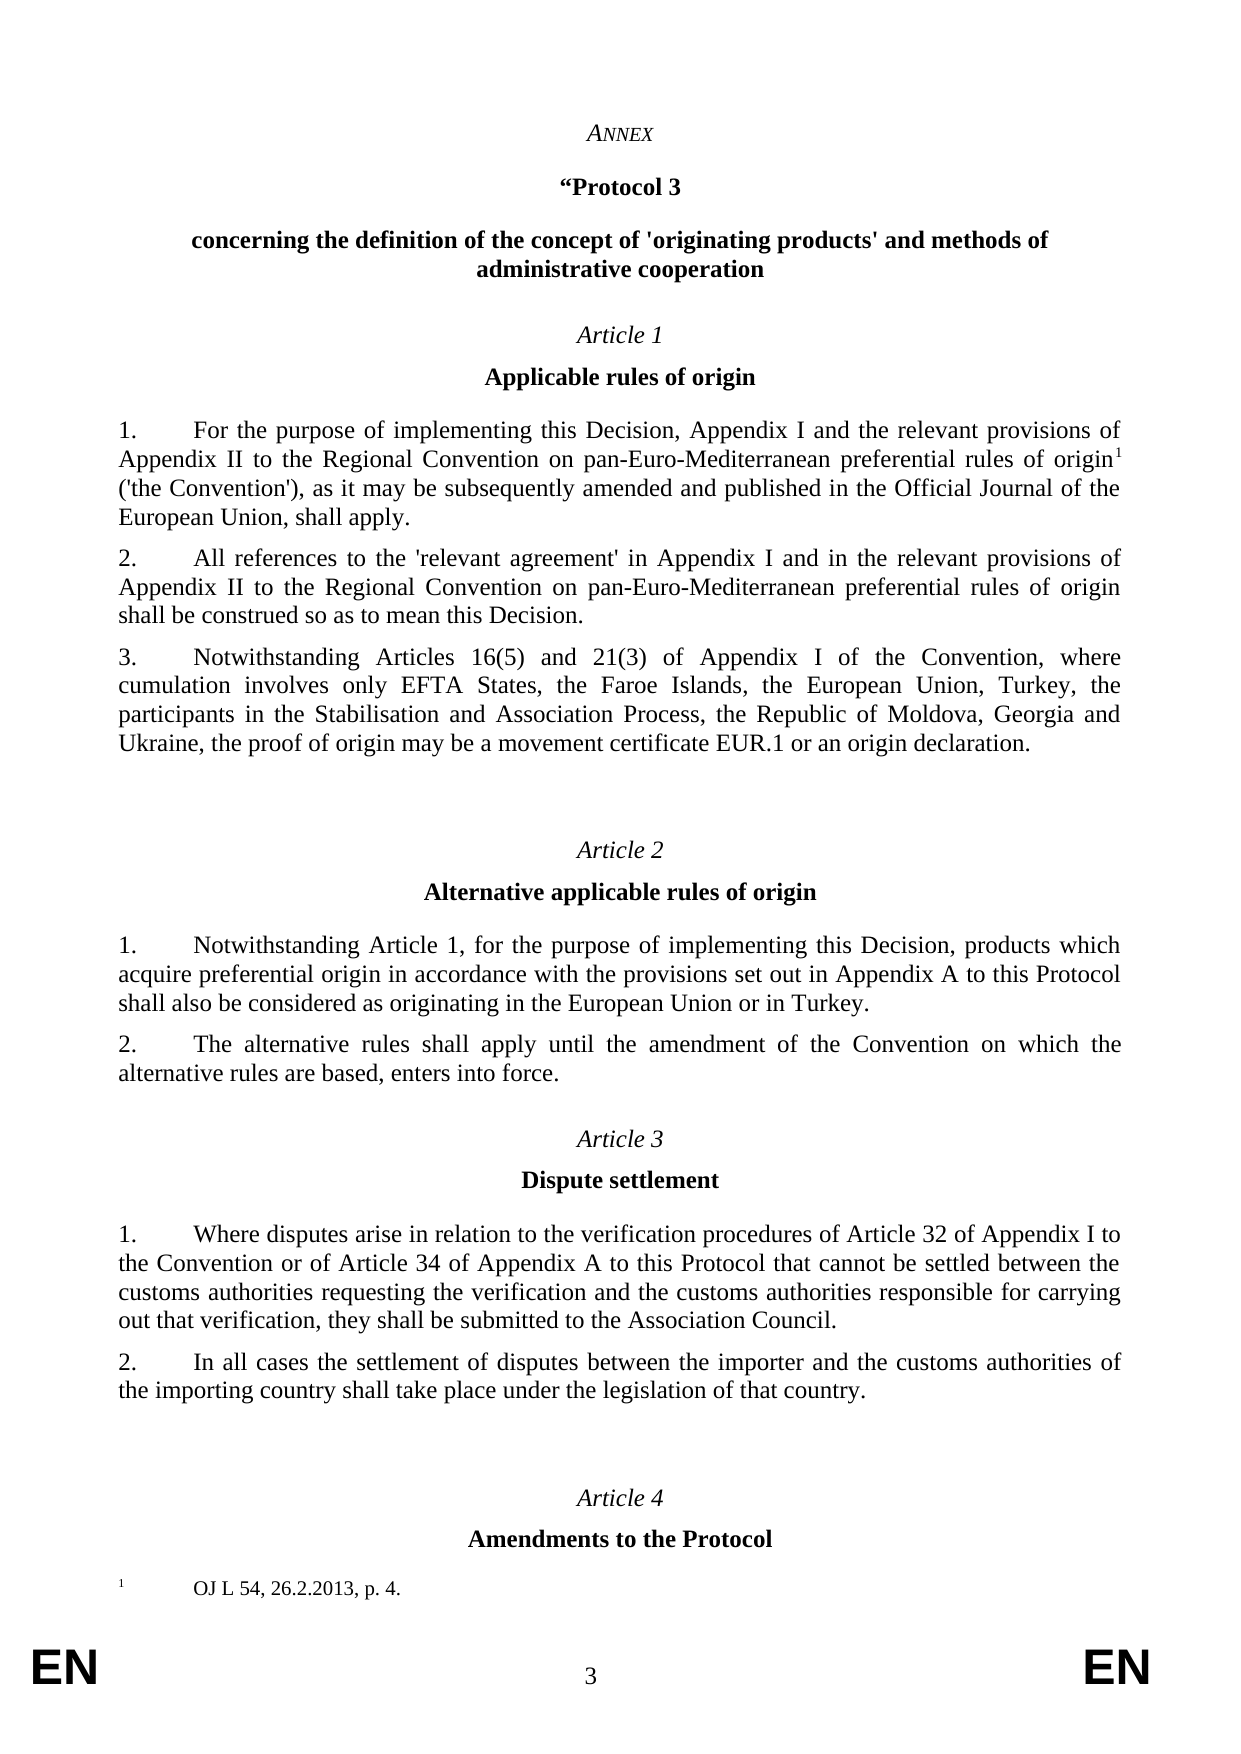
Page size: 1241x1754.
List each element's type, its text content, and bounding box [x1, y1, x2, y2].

text concerning the definition of the concept of 'originating products' and methods of administrative cooperation [118, 226, 1122, 283]
text Amendments to the Protocol [118, 1524, 1122, 1553]
text Dispute settlement [118, 1166, 1122, 1194]
text Article 2 [118, 836, 1122, 864]
text Alternative applicable rules of origin [118, 877, 1122, 906]
text 2. In all cases the settlement of disputes between the importer and the customs authorities of the importing country shall take place under the legislation of that country. [118, 1347, 1122, 1404]
text 1. Where disputes arise in relation to the verification procedures of Article 32 of Appendix I to the Convention or of Article 34 of Appendix A to this Protocol that cannot be settled between the customs authorities requesting the verification and the customs authorities responsible for carrying out that verification, they shall be submitted to the Association Council. [118, 1219, 1122, 1334]
text Article 4 [118, 1483, 1122, 1512]
text “Protocol 3 [118, 172, 1122, 201]
text 1. For the purpose of implementing this Decision, Appendix I and the relevant provisions of Appendix II to the Regional Convention on pan-Euro-Mediterranean preferential rules of origin ('the Convention'), as it may be subsequently amended and published in the Official Journal of the European Union, shall apply. [118, 416, 1122, 531]
text 1. Notwithstanding Article 1, for the purpose of implementing this Decision, products which acquire preferential origin in accordance with the provisions set out in Appendix A to this Protocol shall also be considered as originating in the European Union or in Turkey. [118, 931, 1122, 1017]
text Annex [118, 118, 1122, 147]
text 3. Notwithstanding Articles 16(5) and 21(3) of Appendix I of the Convention, where cumulation involves only EFTA States, the Faroe Islands, the European Union, Turkey, the participants in the Stabilisation and Association Process, the Republic of Moldova, Georgia and Ukraine, the proof of origin may be a movement certificate EUR.1 or an origin declaration. [118, 642, 1122, 757]
text Article 3 [118, 1124, 1122, 1153]
text 2. All references to the 'relevant agreement' in Appendix I and in the relevant provisions of Appendix II to the Regional Convention on pan-Euro-Mediterranean preferential rules of origin shall be construed so as to mean this Decision. [118, 543, 1122, 629]
text 2. The alternative rules shall apply until the amendment of the Convention on which the alternative rules are based, enters into force. [118, 1029, 1122, 1087]
text Article 1 [118, 321, 1122, 349]
text Applicable rules of origin [118, 362, 1122, 391]
